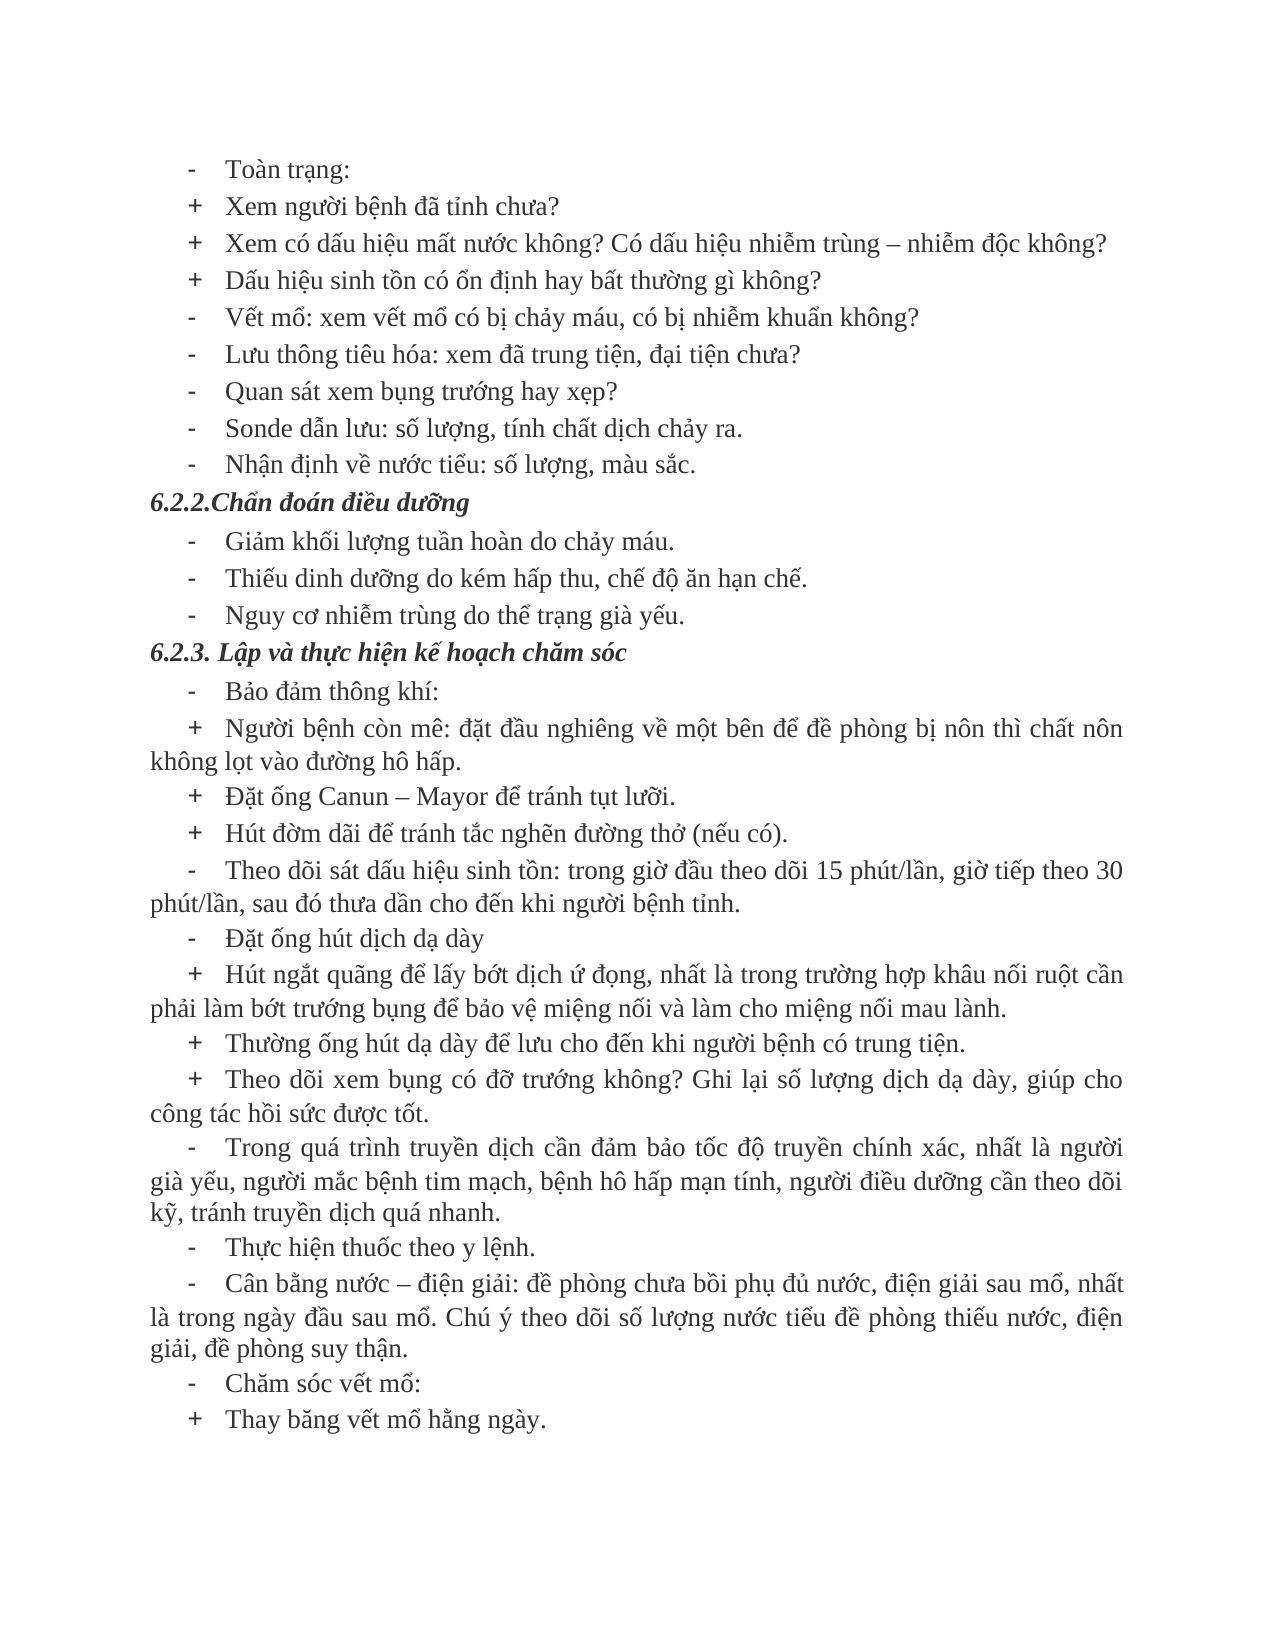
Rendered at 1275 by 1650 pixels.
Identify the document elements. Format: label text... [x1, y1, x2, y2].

list Vết mổ: xem vết mổ có bị chảy máu, có bị nhiễm khuẩn không? [187, 297, 1125, 334]
list Sonde dẫn lưu: số lượng, tính chất dịch chảy ra. [187, 408, 1125, 445]
list Theo dõi sát dấu hiệu sinh tồn: trong giờ đầu theo dõi 15 phút/lần, giờ tiếp theo 30 phút/lần, sau đó thưa dần cho đến khi người bệnh tỉnh. [150, 850, 1125, 918]
list Người bệnh còn mê: đặt đầu nghiêng về một bên để đề phòng bị nôn thì chất nôn không lọt vào đường hô hấp. [150, 708, 1125, 776]
list Cân bằng nước – điện giải: đề phòng chưa bồi phụ đủ nước, điện giải sau mổ, nhất là trong ngày đầu sau mổ. Chú ý theo dõi số lượng nước tiểu đề phòng thiếu nước, điện giải, đề phòng suy thận. [150, 1264, 1125, 1363]
list Xem người bệnh đã tỉnh chưa? [187, 187, 1125, 224]
list Đặt ống Canun – Mayor để tránh tụt lưỡi. [187, 776, 1125, 813]
text 6.2.2.Chẩn đoán điều dưỡng [150, 486, 1125, 517]
list Nhận định về nước tiểu: số lượng, màu sắc. [187, 445, 1125, 482]
list Quan sát xem bụng trướng hay xẹp? [187, 371, 1125, 408]
list Toàn trạng: [187, 150, 1125, 187]
list Giảm khối lượng tuần hoàn do chảy máu. [187, 521, 1125, 558]
list Thực hiện thuốc theo y lệnh. [187, 1227, 1125, 1264]
text 6.2.3. Lập và thực hiện kế hoạch chăm sóc [150, 636, 1125, 667]
list Hút đờm dãi để tránh tắc nghẽn đường thở (nếu có). [187, 813, 1125, 850]
list Thiếu dinh dưỡng do kém hấp thu, chế độ ăn hạn chế. [187, 558, 1125, 595]
list Đặt ống hút dịch dạ dày [187, 918, 1125, 955]
list Xem có dấu hiệu mất nước không? Có dấu hiệu nhiễm trùng – nhiễm độc không? [187, 224, 1125, 261]
list Thay băng vết mổ hằng ngày. [150, 1400, 1125, 1437]
list Hút ngắt quãng để lấy bớt dịch ứ đọng, nhất là trong trường hợp khâu nối ruột cần phải làm bớt trướng bụng để bảo vệ miệng nối và làm cho miệng nối mau lành. [150, 955, 1125, 1023]
list Chăm sóc vết mổ: [187, 1363, 1125, 1400]
list Nguy cơ nhiễm trùng do thể trạng già yếu. [187, 595, 1125, 632]
list Theo dõi xem bụng có đỡ trướng không? Ghi lại số lượng dịch dạ dày, giúp cho công tác hồi sức được tốt. [150, 1060, 1125, 1128]
list Dấu hiệu sinh tồn có ổn định hay bất thường gì không? [187, 261, 1125, 297]
list Lưu thông tiêu hóa: xem đã trung tiện, đại tiện chưa? [187, 334, 1125, 371]
list Thường ống hút dạ dày để lưu cho đến khi người bệnh có trung tiện. [187, 1023, 1125, 1060]
list Trong quá trình truyền dịch cần đảm bảo tốc độ truyền chính xác, nhất là người già yếu, người mắc bệnh tim mạch, bệnh hô hấp mạn tính, người điều dưỡng cần theo dõi kỹ, tránh truyền dịch quá nhanh. [150, 1128, 1125, 1227]
list Bảo đảm thông khí: [187, 671, 1125, 708]
